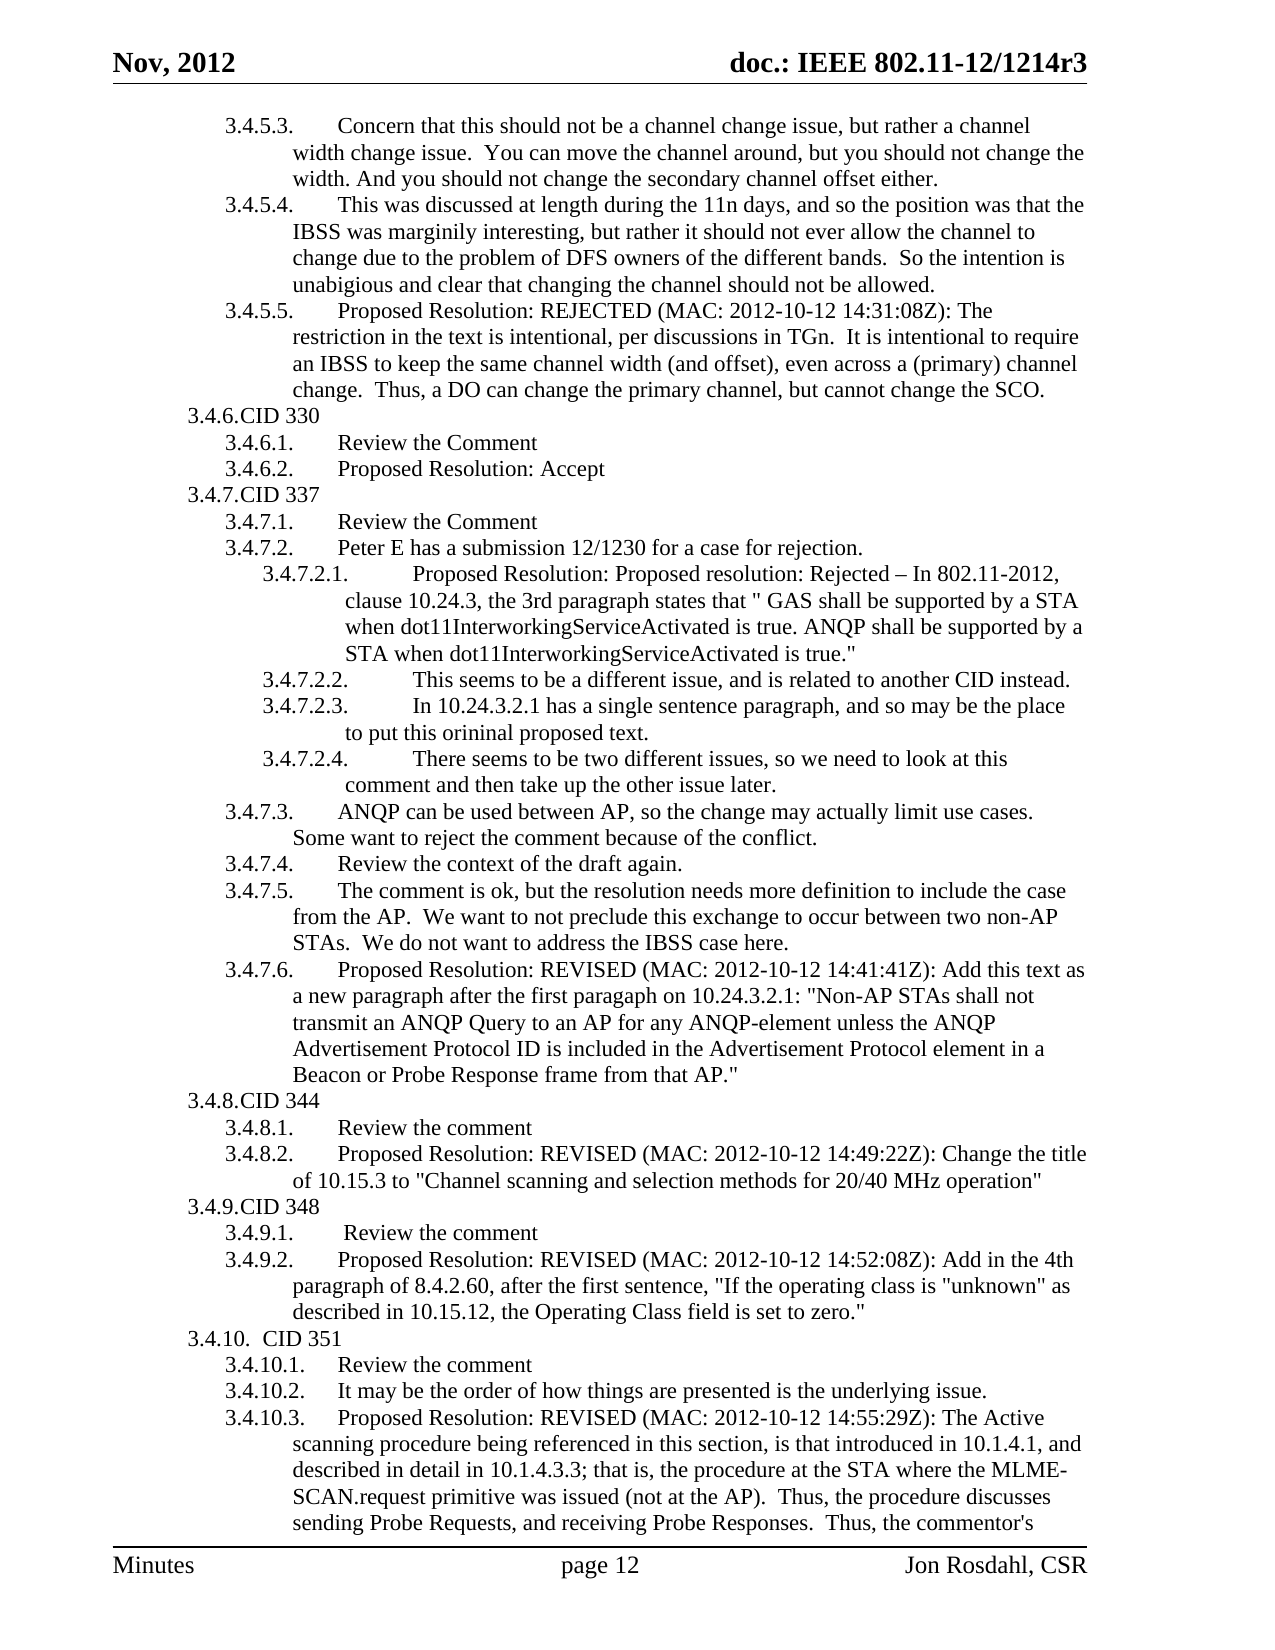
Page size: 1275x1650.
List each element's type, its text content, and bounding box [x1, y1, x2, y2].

list Peter E has a submission 12/1230 for a case for rejection. [225, 534, 1087, 561]
list CID 348 [187, 1193, 1087, 1219]
list Proposed Resolution: REVISED (MAC: 2012-10-12 14:49:22Z): Change the title of 10.15.3 to "Channel scanning and selection methods for 20/40 MHz operation" [225, 1140, 1087, 1193]
list CID 337 [187, 481, 1087, 508]
list It may be the order of how things are presented is the underlying issue. [225, 1377, 1087, 1404]
list Proposed Resolution: Proposed resolution: Rejected – In 802.11-2012, clause 10.24.3, the 3rd paragraph states that " GAS shall be supported by a STA when dot11InterworkingServiceActivated is true. ANQP shall be supported by a STA when dot11InterworkingServiceActivated is true." [262, 561, 1087, 666]
list The comment is ok, but the resolution needs more definition to include the case from the AP. We want to not preclude this exchange to occur between two non-AP STAs. We do not want to address the IBSS case here. [225, 877, 1087, 956]
list ANQP can be used between AP, so the change may actually limit use cases. Some want to reject the comment because of the conflict. [225, 798, 1087, 850]
list Review the context of the draft again. [225, 850, 1087, 877]
list Review the comment [225, 1219, 1087, 1246]
list Proposed Resolution: Accept [225, 455, 1087, 481]
list Proposed Resolution: REVISED (MAC: 2012-10-12 14:41:41Z): Add this text as a new paragraph after the first paragaph on 10.24.3.2.1: "Non-AP STAs shall not transmit an ANQP Query to an AP for any ANQP-element unless the ANQP Advertisement Protocol ID is included in the Advertisement Protocol element in a Beacon or Probe Response frame from that AP." [225, 956, 1087, 1088]
list In 10.24.3.2.1 has a single sentence paragraph, and so may be the place to put this orininal proposed text. [262, 692, 1087, 745]
list CID 351 [187, 1325, 1087, 1351]
list This was discussed at length during the 11n days, and so the position was that the IBSS was marginily interesting, but rather it should not ever allow the channel to change due to the problem of DFS owners of the different bands. So the intention is unabigious and clear that changing the channel should not be allowed. [225, 192, 1087, 297]
list Review the Comment [225, 429, 1087, 455]
list Review the comment [225, 1114, 1087, 1140]
list Proposed Resolution: REVISED (MAC: 2012-10-12 14:52:08Z): Add in the 4th paragraph of 8.4.2.60, after the first sentence, "If the operating class is "unknown" as described in 10.15.12, the Operating Class field is set to zero." [225, 1246, 1087, 1325]
list Concern that this should not be a channel change issue, but rather a channel width change issue. You can move the channel around, but you should not change the width. And you should not change the secondary channel offset either. [225, 112, 1087, 192]
list Review the Comment [225, 508, 1087, 534]
list This seems to be a different issue, and is related to another CID instead. [262, 666, 1087, 692]
list CID 330 [187, 402, 1087, 429]
list CID 344 [187, 1088, 1087, 1114]
list There seems to be two different issues, so we need to look at this comment and then take up the other issue later. [262, 745, 1087, 798]
list Review the comment [225, 1351, 1087, 1377]
list Proposed Resolution: REJECTED (MAC: 2012-10-12 14:31:08Z): The restriction in the text is intentional, per discussions in TGn. It is intentional to require an IBSS to keep the same channel width (and offset), even across a (primary) channel change. Thus, a DO can change the primary channel, but cannot change the SCO. [225, 297, 1087, 402]
